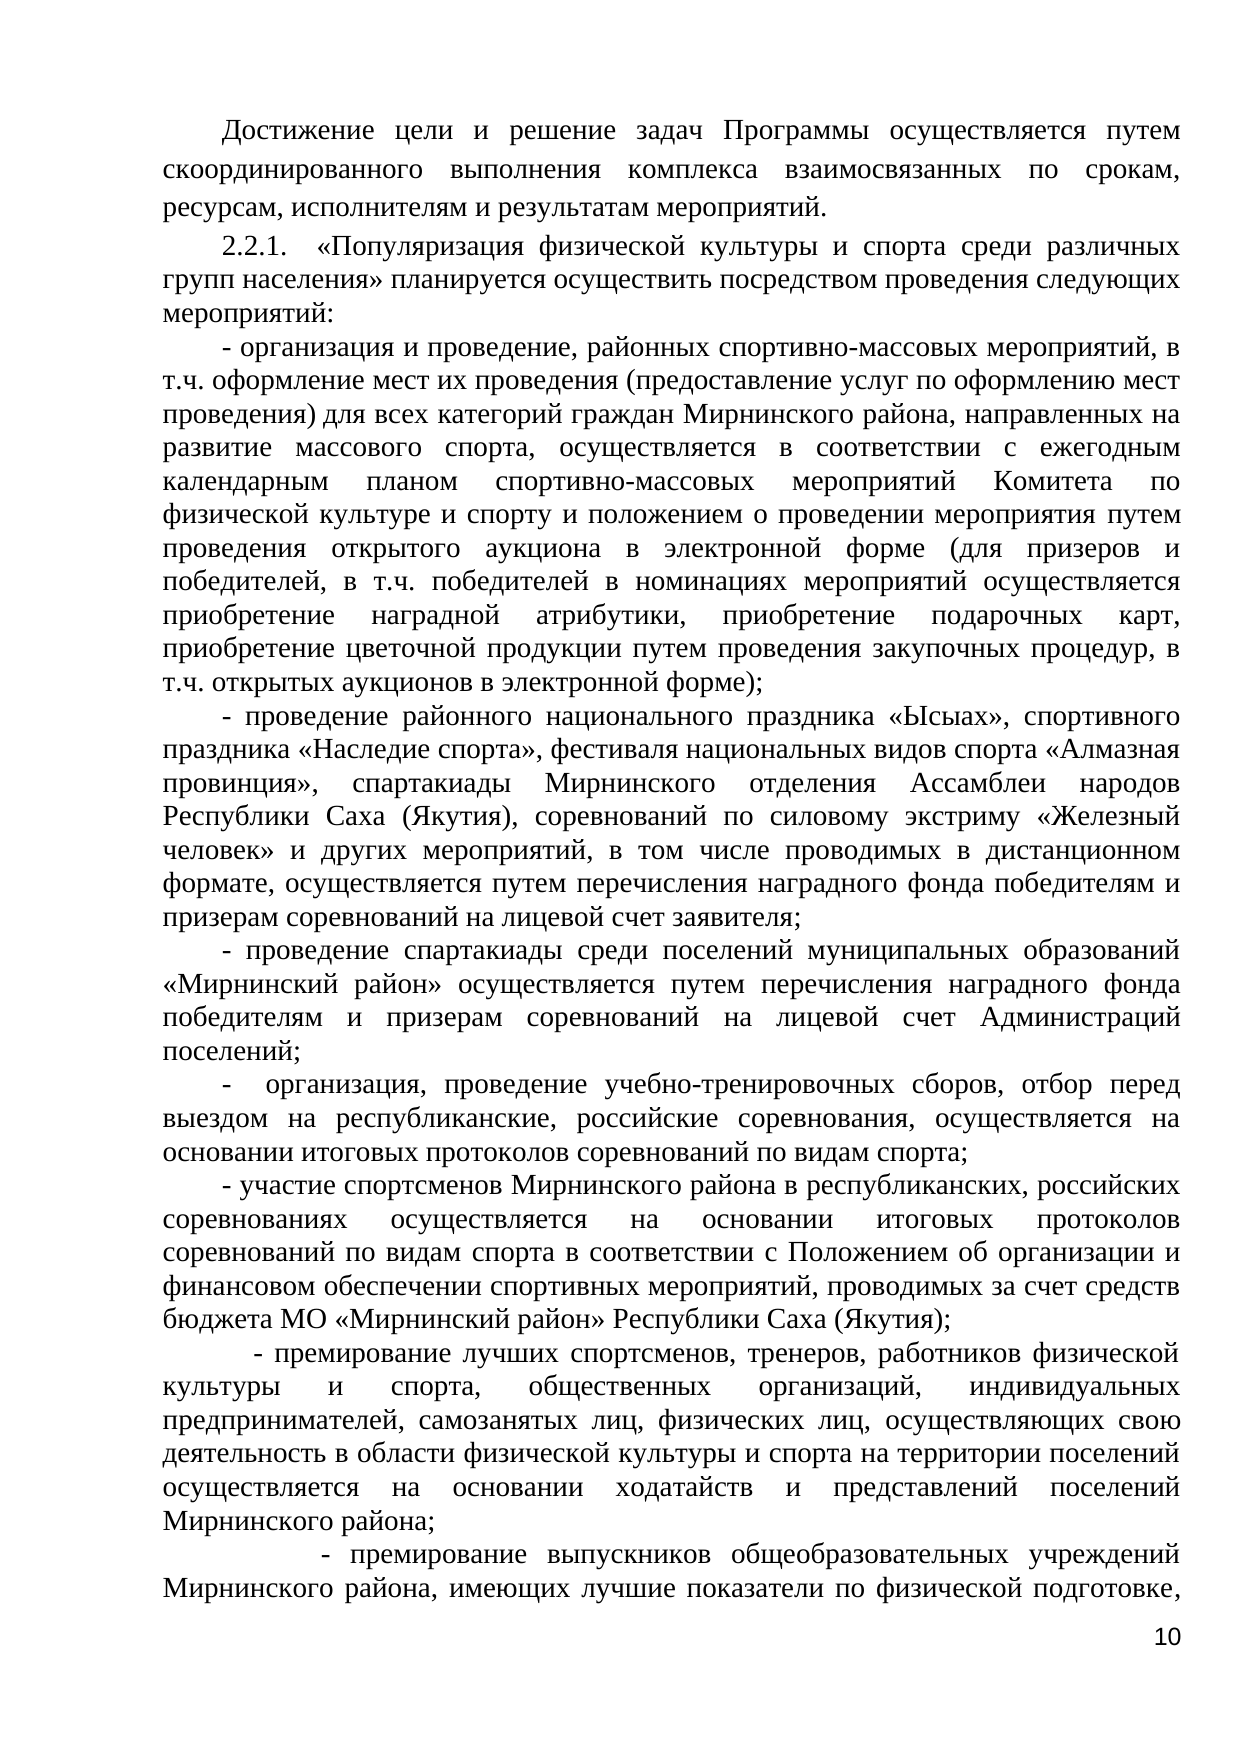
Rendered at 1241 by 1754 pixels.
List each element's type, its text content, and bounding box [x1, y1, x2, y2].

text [162, 1536, 1181, 1603]
text 2.2.1. «Популяризация физической культуры и спорта среди различных групп населения» планируется осуществить посредством проведения следующих мероприятий: [162, 228, 1181, 329]
text Достижение цели и решение задач Программы осуществляется путем скоординированного выполнения комплекса взаимосвязанных по срокам, ресурсам, исполнителям и результатам мероприятий. [162, 112, 1181, 223]
text - организация, проведение учебно-тренировочных сборов, отбор перед выездом на республиканские, российские соревнования, осуществляется на основании итоговых протоколов соревнований по видам спорта; [162, 1067, 1181, 1167]
text - проведение районного национального праздника «Ысыах», спортивного праздника «Наследие спорта», фестиваля национальных видов спорта «Алмазная провинция», спартакиады Мирнинского отделения Ассамблеи народов Республики Саха (Якутия), соревнований по силовому экстриму «Железный человек» и других мероприятий, в том числе проводимых в дистанционном формате, осуществляется путем перечисления наградного фонда победителям и призерам соревнований на лицевой счет заявителя; [162, 698, 1181, 932]
text - премирование лучших спортсменов, тренеров, работников физической культуры и спорта, общественных организаций, индивидуальных предпринимателей, самозанятых лиц, физических лиц, осуществляющих свою деятельность в области физической культуры и спорта на территории поселений осуществляется на основании ходатайств и представлений поселений Мирнинского района; [162, 1335, 1181, 1536]
text - организация и проведение, районных спортивно-массовых мероприятий, в т.ч. оформление мест их проведения (предоставление услуг по оформлению мест проведения) для всех категорий граждан Мирнинского района, направленных на развитие массового спорта, осуществляется в соответствии с ежегодным календарным планом спортивно-массовых мероприятий Комитета по физической культуре и спорту и положением о проведении мероприятия путем проведения открытого аукциона в электронной форме (для призеров и победителей, в т.ч. победителей в номинациях мероприятий осуществляется приобретение наградной атрибутики, приобретение подарочных карт, приобретение цветочной продукции путем проведения закупочных процедур, в т.ч. открытых аукционов в электронной форме); [162, 329, 1181, 698]
text - участие спортсменов Мирнинского района в республиканских, российских соревнованиях осуществляется на основании итоговых протоколов соревнований по видам спорта в соответствии с Положением об организации и финансовом обеспечении спортивных мероприятий, проводимых за счет средств бюджета МО «Мирнинский район» Республики Саха (Якутия); [162, 1167, 1181, 1335]
text - проведение спартакиады среди поселений муниципальных образований «Мирнинский район» осуществляется путем перечисления наградного фонда победителям и призерам соревнований на лицевой счет Администраций поселений; [162, 932, 1181, 1067]
